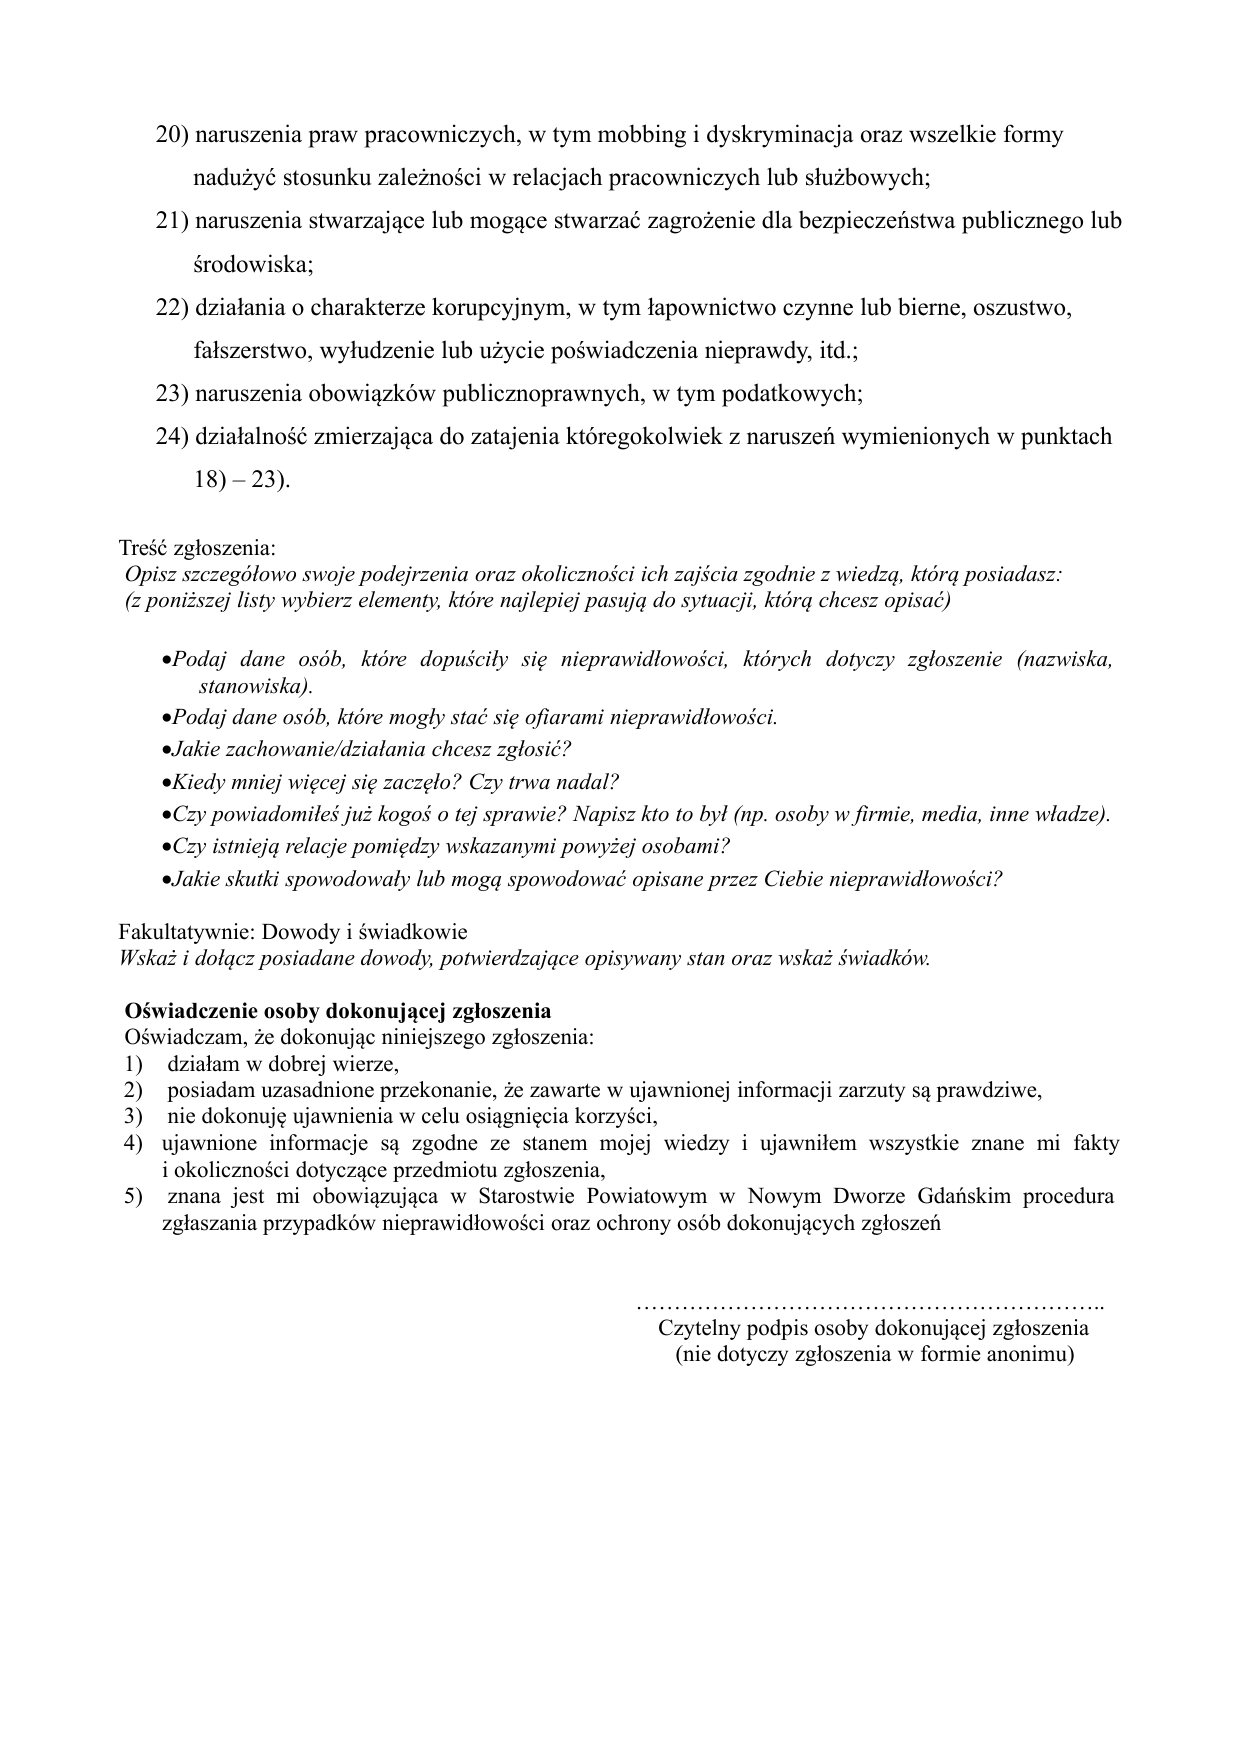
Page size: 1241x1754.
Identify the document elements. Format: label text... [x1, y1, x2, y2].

text Treść zgłoszenia: [118, 534, 1230, 561]
text 1) działam w dobrej wierze, [124, 1050, 1230, 1076]
text •Podaj dane osób, które mogły stać się ofiarami nieprawidłowości. •Jakie zachowanie/działania chcesz zgłosić? [161, 699, 783, 763]
text 21) naruszenia stwarzające lub mogące stwarzać zagrożenie dla bezpieczeństwa publicznego lub [156, 206, 1230, 234]
text i okoliczności dotyczące przedmiotu zgłoszenia, [162, 1156, 1230, 1182]
text •Podaj dane osób, które dopuściły się nieprawidłowości, których dotyczy zgłoszenie (nazwiska, [161, 643, 1230, 672]
text 2) posiadam uzasadnione przekonanie, że zawarte w ujawnionej informacji zarzuty są prawdziwe, 3) nie dokonuję ujawnienia w celu osiągnięcia korzyści, [124, 1077, 1047, 1129]
text 18) – 23). [193, 464, 1230, 493]
text fałszerstwo, wyłudzenie lub użycie poświadczenia nieprawdy, itd.; [193, 335, 1230, 364]
text …………………………………………………….. Czytelny podpis osoby dokonującej zgłoszenia (nie dotyczy zgłoszenia w formie anonimu) [635, 1288, 1230, 1367]
text •Czy powiadomiłeś już kogoś o tej sprawie? Napisz kto to był (np. osoby w firmie, media, inne władze). •Czy istnieją relacje pomiędzy wskazanymi powyżej osobami? [161, 795, 1114, 859]
text Wskaż i dołącz posiadane dowody, potwierdzające opisywany stan oraz wskaż świadków. [118, 944, 1230, 971]
text 5) znana jest mi obowiązująca w Starostwie Powiatowym w Nowym Dworze Gdańskim procedura [124, 1182, 1230, 1209]
text •Jakie skutki spowodowały lub mogą spowodować opisane przez Ciebie nieprawidłowości? [161, 863, 1230, 892]
text 23) naruszenia obowiązków publicznoprawnych, w tym podatkowych; [156, 378, 1230, 407]
text Oświadczenie osoby dokonującej zgłoszenia Oświadczam, że dokonując niniejszego zgłoszenia: [124, 997, 599, 1050]
text 20) naruszenia praw pracowniczych, w tym mobbing i dyskryminacja oraz wszelkie formy [156, 119, 1230, 148]
text 4) ujawnione informacje są zgodne ze stanem mojej wiedzy i ujawniłem wszystkie znane mi fakty [124, 1129, 1230, 1156]
text 22) działania o charakterze korupcyjnym, w tym łapownictwo czynne lub bierne, oszustwo, [156, 292, 1230, 321]
text nadużyć stosunku zależności w relacjach pracowniczych lub służbowych; [193, 163, 1230, 192]
text Opisz szczegółowo swoje podejrzenia oraz okoliczności ich zajścia zgodnie z wiedzą, którą posiadasz: (z poniższej listy wybierz elementy, które najlepiej pasują do sytuacji, którą chcesz opisać) [124, 561, 1067, 613]
text 24) działalność zmierzająca do zatajenia któregokolwiek z naruszeń wymienionych w punktach [156, 422, 1230, 450]
text stanowiska). [199, 672, 1230, 699]
text środowiska; [193, 249, 1230, 278]
text zgłaszania przypadków nieprawidłowości oraz ochrony osób dokonujących zgłoszeń [162, 1209, 1230, 1235]
text Fakultatywnie: Dowody i świadkowie [118, 918, 1230, 944]
text •Kiedy mniej więcej się zaczęło? Czy trwa nadal? [161, 766, 1230, 795]
